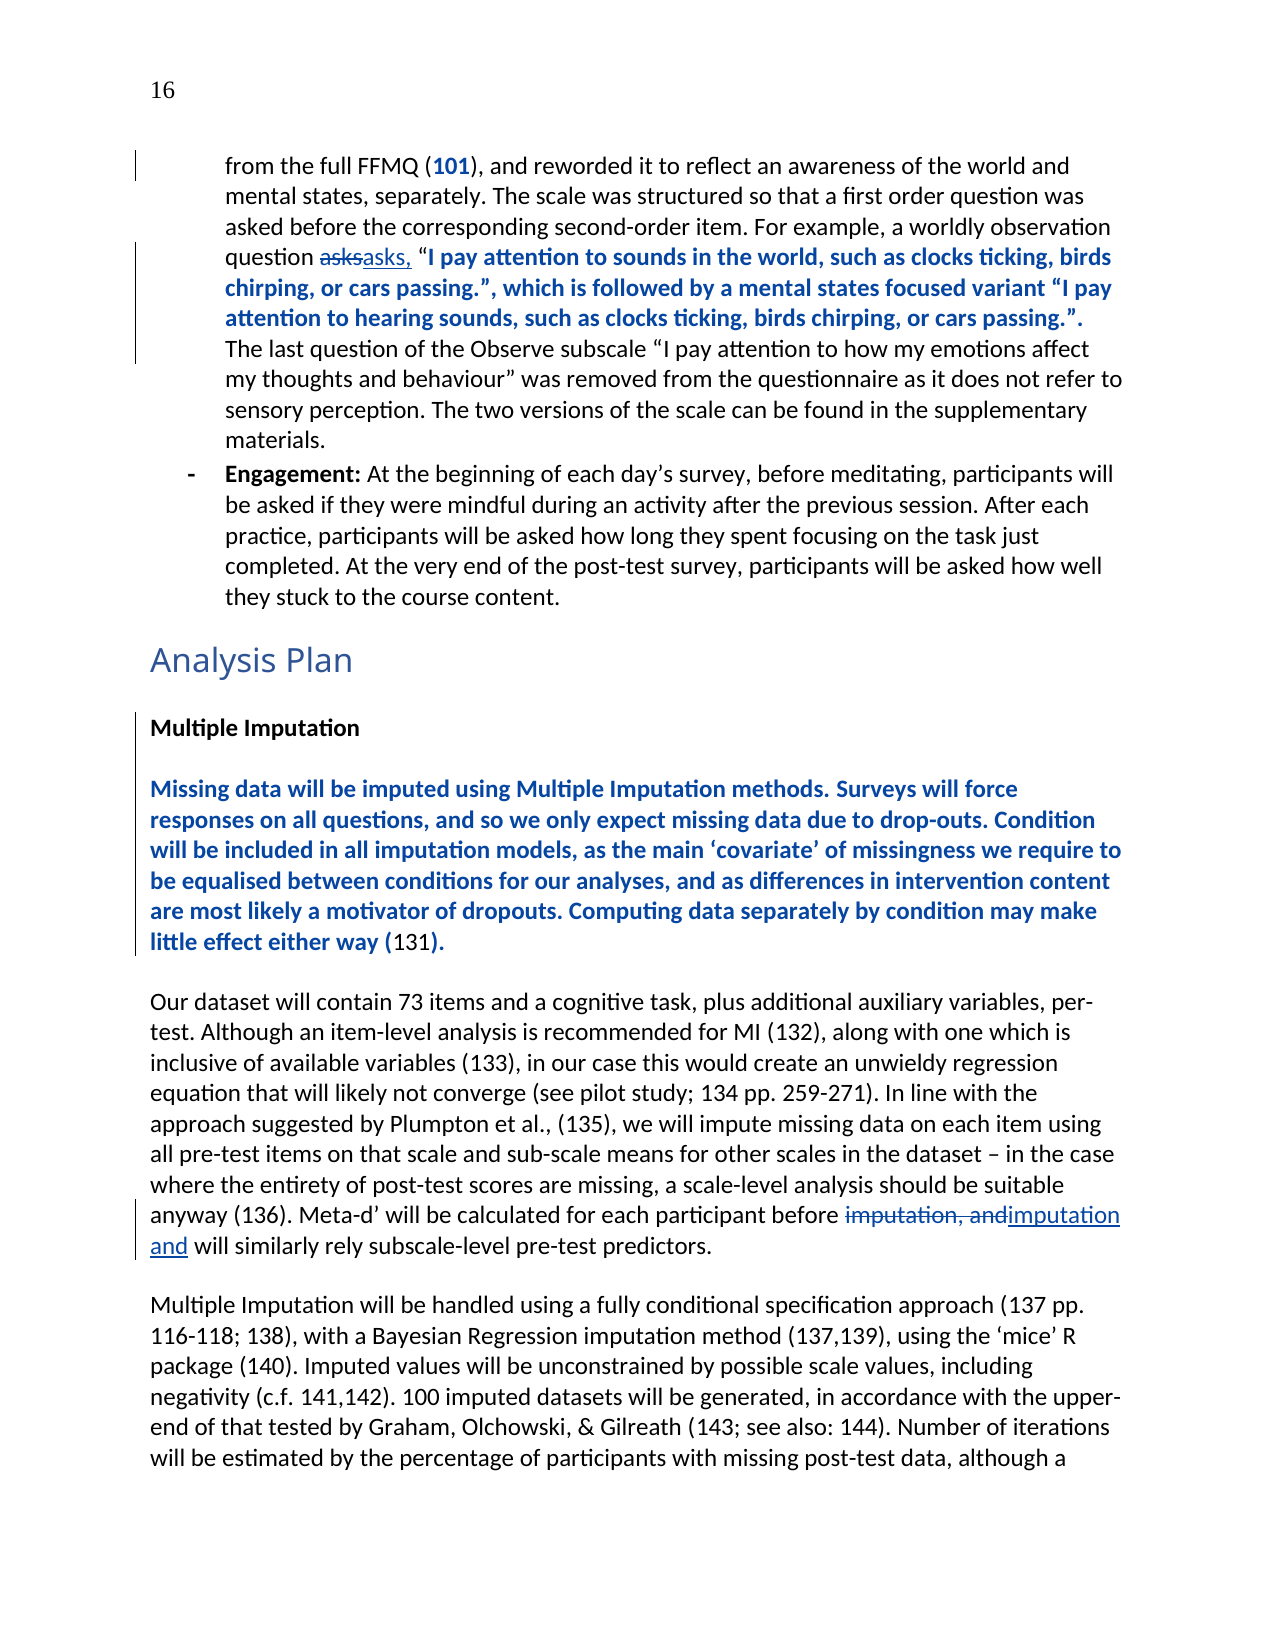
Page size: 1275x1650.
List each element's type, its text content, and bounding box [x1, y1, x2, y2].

subtitle Analysis Plan [150, 636, 1125, 682]
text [150, 1289, 1125, 1473]
text Our dataset will contain 73 items and a cognitive task, plus additional auxiliary variables, per-test. Although an item-level analysis is recommended for MI (132), along with one which is inclusive of available variables (133), in our case this would create an unwieldy regression equation that will likely not converge (see pilot study; 134 pp. 259-271). In line with the approach suggested by Plumpton et al., (135), we will impute missing data on each item using all pre-test items on that scale and sub-scale means for other scales in the dataset – in the case where the entirety of post-test scores are missing, a scale-level analysis should be suitable anyway (136). Meta-d’ will be calculated for each participant before will similarly rely subscale-level pre-test predictors. [150, 986, 1125, 1260]
text Missing data will be imputed using Multiple Imputation methods. Surveys will force responses on all questions, and so we only expect missing data due to drop-outs. Condition will be included in all imputation models, as the main ‘covariate’ of missingness we require to be equalised between conditions for our analyses, and as differences in intervention content are most likely a motivator of dropouts. Computing data separately by condition may make little effect either way (131). [150, 773, 1125, 956]
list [187, 150, 1125, 455]
text Multiple Imputation [150, 712, 1125, 743]
list Engagement: At the beginning of each day’s survey, before meditating, participants will be asked if they were mindful during an activity after the previous session. After each practice, participants will be asked how long they spent focusing on the task just completed. At the very end of the post-test survey, participants will be asked how well they stuck to the course content. [187, 455, 1125, 611]
